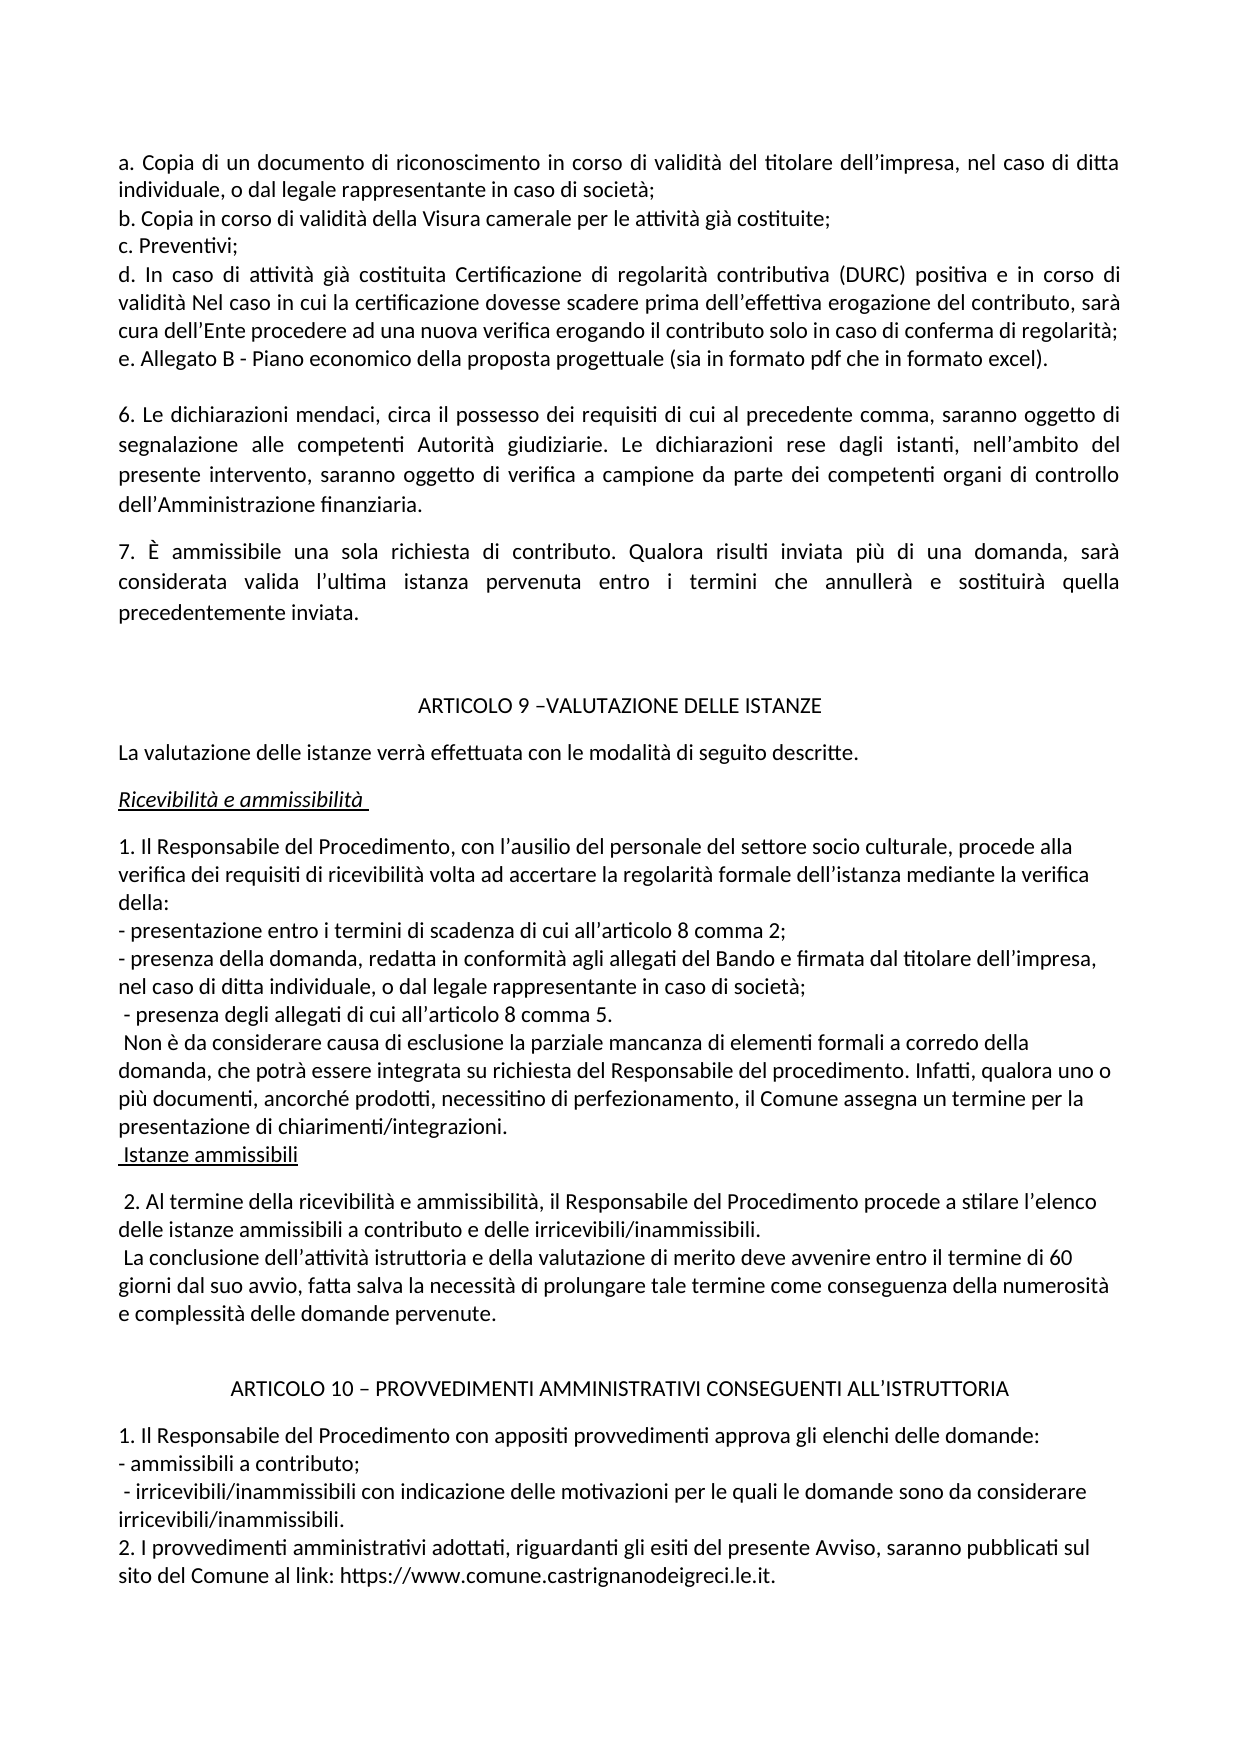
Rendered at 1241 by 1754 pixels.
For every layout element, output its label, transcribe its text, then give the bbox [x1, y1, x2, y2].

text - irricevibili/inammissibili con indicazione delle motivazioni per le quali le domande sono da considerare irricevibili/inammissibili. [118, 1477, 1122, 1533]
text - presenza della domanda, redatta in conformità agli allegati del Bando e firmata dal titolare dell’impresa, nel caso di ditta individuale, o dal legale rappresentante in caso di società; [118, 944, 1122, 1000]
text ARTICOLO 10 – PROVVEDIMENTI AMMINISTRATIVI CONSEGUENTI ALL’ISTRUTTORIA [118, 1374, 1122, 1402]
text La conclusione dell’attività istruttoria e della valutazione di merito deve avvenire entro il termine di 60 giorni dal suo avvio, fatta salva la necessità di prolungare tale termine come conseguenza della numerosità e complessità delle domande pervenute. [118, 1243, 1122, 1327]
text 1. Il Responsabile del Procedimento con appositi provvedimenti approva gli elenchi delle domande: [118, 1421, 1122, 1449]
text b. Copia in corso di validità della Visura camerale per le attività già costituite; [118, 204, 1122, 232]
text 6. Le dichiarazioni mendaci, circa il possesso dei requisiti di cui al precedente comma, saranno oggetto di segnalazione alle competenti Autorità giudiziarie. Le dichiarazioni rese dagli istanti, nell’ambito del presente intervento, saranno oggetto di verifica a campione da parte dei competenti organi di controllo dell’Amministrazione finanziaria. [118, 400, 1122, 518]
text ARTICOLO 9 –VALUTAZIONE DELLE ISTANZE [118, 691, 1122, 719]
text Ricevibilità e ammissibilità [118, 785, 1122, 813]
text - ammissibili a contributo; [118, 1449, 1122, 1477]
text - presentazione entro i termini di scadenza di cui all’articolo 8 comma 2; [118, 916, 1122, 944]
text - presenza degli allegati di cui all’articolo 8 comma 5. [118, 1000, 1122, 1028]
text 2. Al termine della ricevibilità e ammissibilità, il Responsabile del Procedimento procede a stilare l’elenco delle istanze ammissibili a contributo e delle irricevibili/inammissibili. [118, 1187, 1122, 1243]
text a. Copia di un documento di riconoscimento in corso di validità del titolare dell’impresa, nel caso di ditta individuale, o dal legale rappresentante in caso di società; [118, 148, 1122, 204]
text e. Allegato B - Piano economico della proposta progettuale (sia in formato pdf che in formato excel). [118, 344, 1122, 372]
text 1. Il Responsabile del Procedimento, con l’ausilio del personale del settore socio culturale, procede alla verifica dei requisiti di ricevibilità volta ad accertare la regolarità formale dell’istanza mediante la verifica della: [118, 832, 1122, 916]
text 7. È ammissibile una sola richiesta di contributo. Qualora risulti inviata più di una domanda, sarà considerata valida l’ultima istanza pervenuta entro i termini che annullerà e sostituirà quella precedentemente inviata. [118, 537, 1122, 626]
text 2. I provvedimenti amministrativi adottati, riguardanti gli esiti del presente Avviso, saranno pubblicati sul sito del Comune al link: https://www.comune.castrignanodeigreci.le.it. [118, 1533, 1122, 1589]
text d. In caso di attività già costituita Certificazione di regolarità contributiva (DURC) positiva e in corso di validità Nel caso in cui la certificazione dovesse scadere prima dell’effettiva erogazione del contributo, sarà cura dell’Ente procedere ad una nuova verifica erogando il contributo solo in caso di conferma di regolarità; [118, 260, 1122, 344]
text La valutazione delle istanze verrà effettuata con le modalità di seguito descritte. [118, 738, 1122, 766]
text Non è da considerare causa di esclusione la parziale mancanza di elementi formali a corredo della domanda, che potrà essere integrata su richiesta del Responsabile del procedimento. Infatti, qualora uno o più documenti, ancorché prodotti, necessitino di perfezionamento, il Comune assegna un termine per la presentazione di chiarimenti/integrazioni. [118, 1028, 1122, 1140]
text c. Preventivi; [118, 232, 1122, 260]
text Istanze ammissibili [118, 1140, 1122, 1168]
